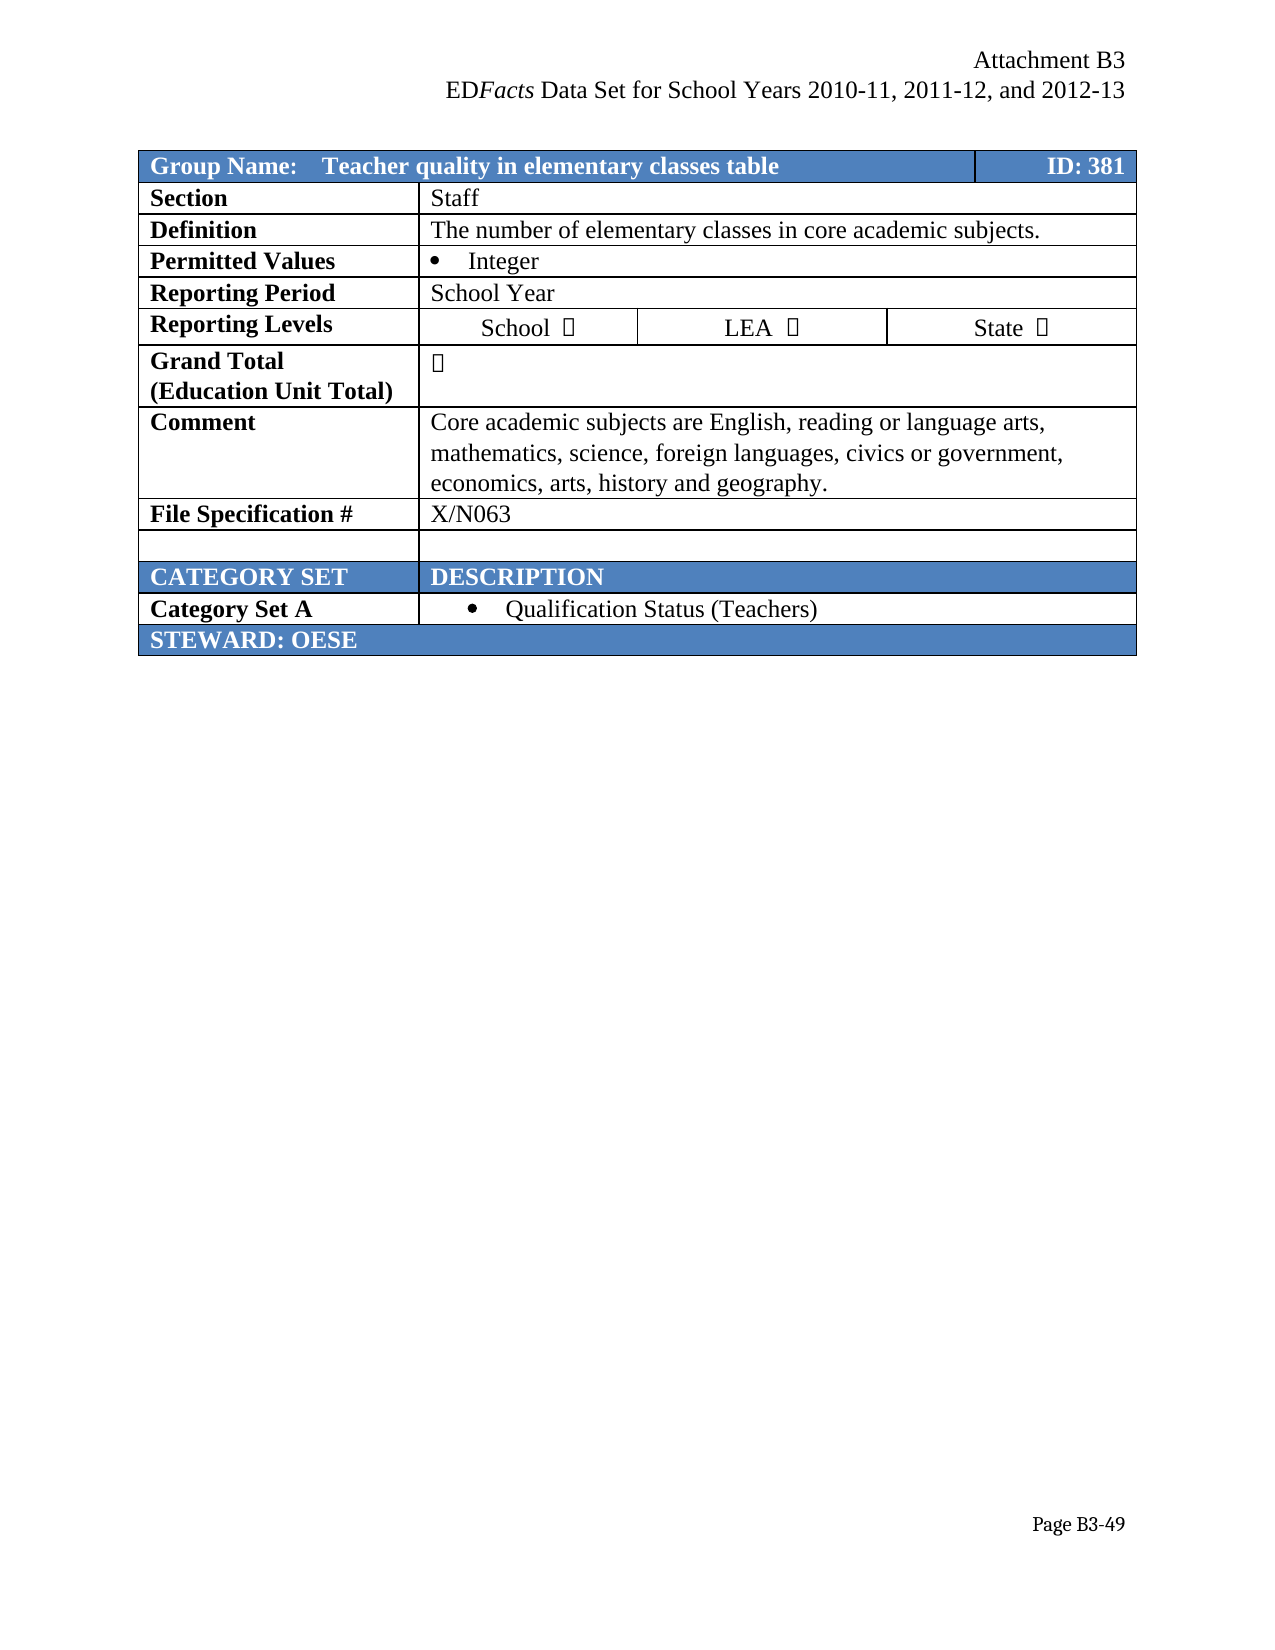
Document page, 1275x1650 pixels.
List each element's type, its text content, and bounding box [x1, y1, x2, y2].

table_cell Staff [420, 183, 1136, 213]
table_cell Permitted Values [139, 246, 418, 276]
table_cell File Specification # [139, 499, 418, 529]
table_cell DESCRIPTION [420, 562, 1136, 592]
table_cell The number of elementary classes in core academic subjects. [420, 215, 1136, 245]
table_cell Category Set A [139, 594, 418, 624]
table_cell X/N063 [420, 499, 1136, 529]
table_cell Reporting Period [139, 278, 418, 308]
table_header Group Name: Teacher quality in elementary classes table [139, 151, 974, 182]
table_cell  [420, 346, 1136, 406]
table_cell School  [420, 309, 637, 344]
table_cell Comment [139, 408, 418, 498]
table_cell CATEGORY SET [139, 562, 418, 592]
table_cell Integer [420, 246, 1136, 276]
table_cell Definition [139, 215, 418, 245]
table_cell State  [888, 309, 1136, 344]
table_cell [139, 531, 418, 561]
table_cell Qualification Status (Teachers) [420, 594, 1136, 624]
table_cell LEA  [638, 309, 886, 344]
table_cell Section [139, 183, 418, 213]
table_cell Grand Total (Education Unit Total) [139, 346, 418, 406]
table_cell Core academic subjects are English, reading or language arts, mathematics, science, foreign languages, civics or government, economics, arts, history and geography. [420, 408, 1136, 498]
table_header ID: 381 [976, 151, 1136, 182]
table_cell School Year [420, 278, 1136, 308]
table_cell Reporting Levels [139, 309, 418, 344]
table_cell STEWARD: OESE [139, 625, 1136, 655]
table_cell [420, 531, 1136, 561]
